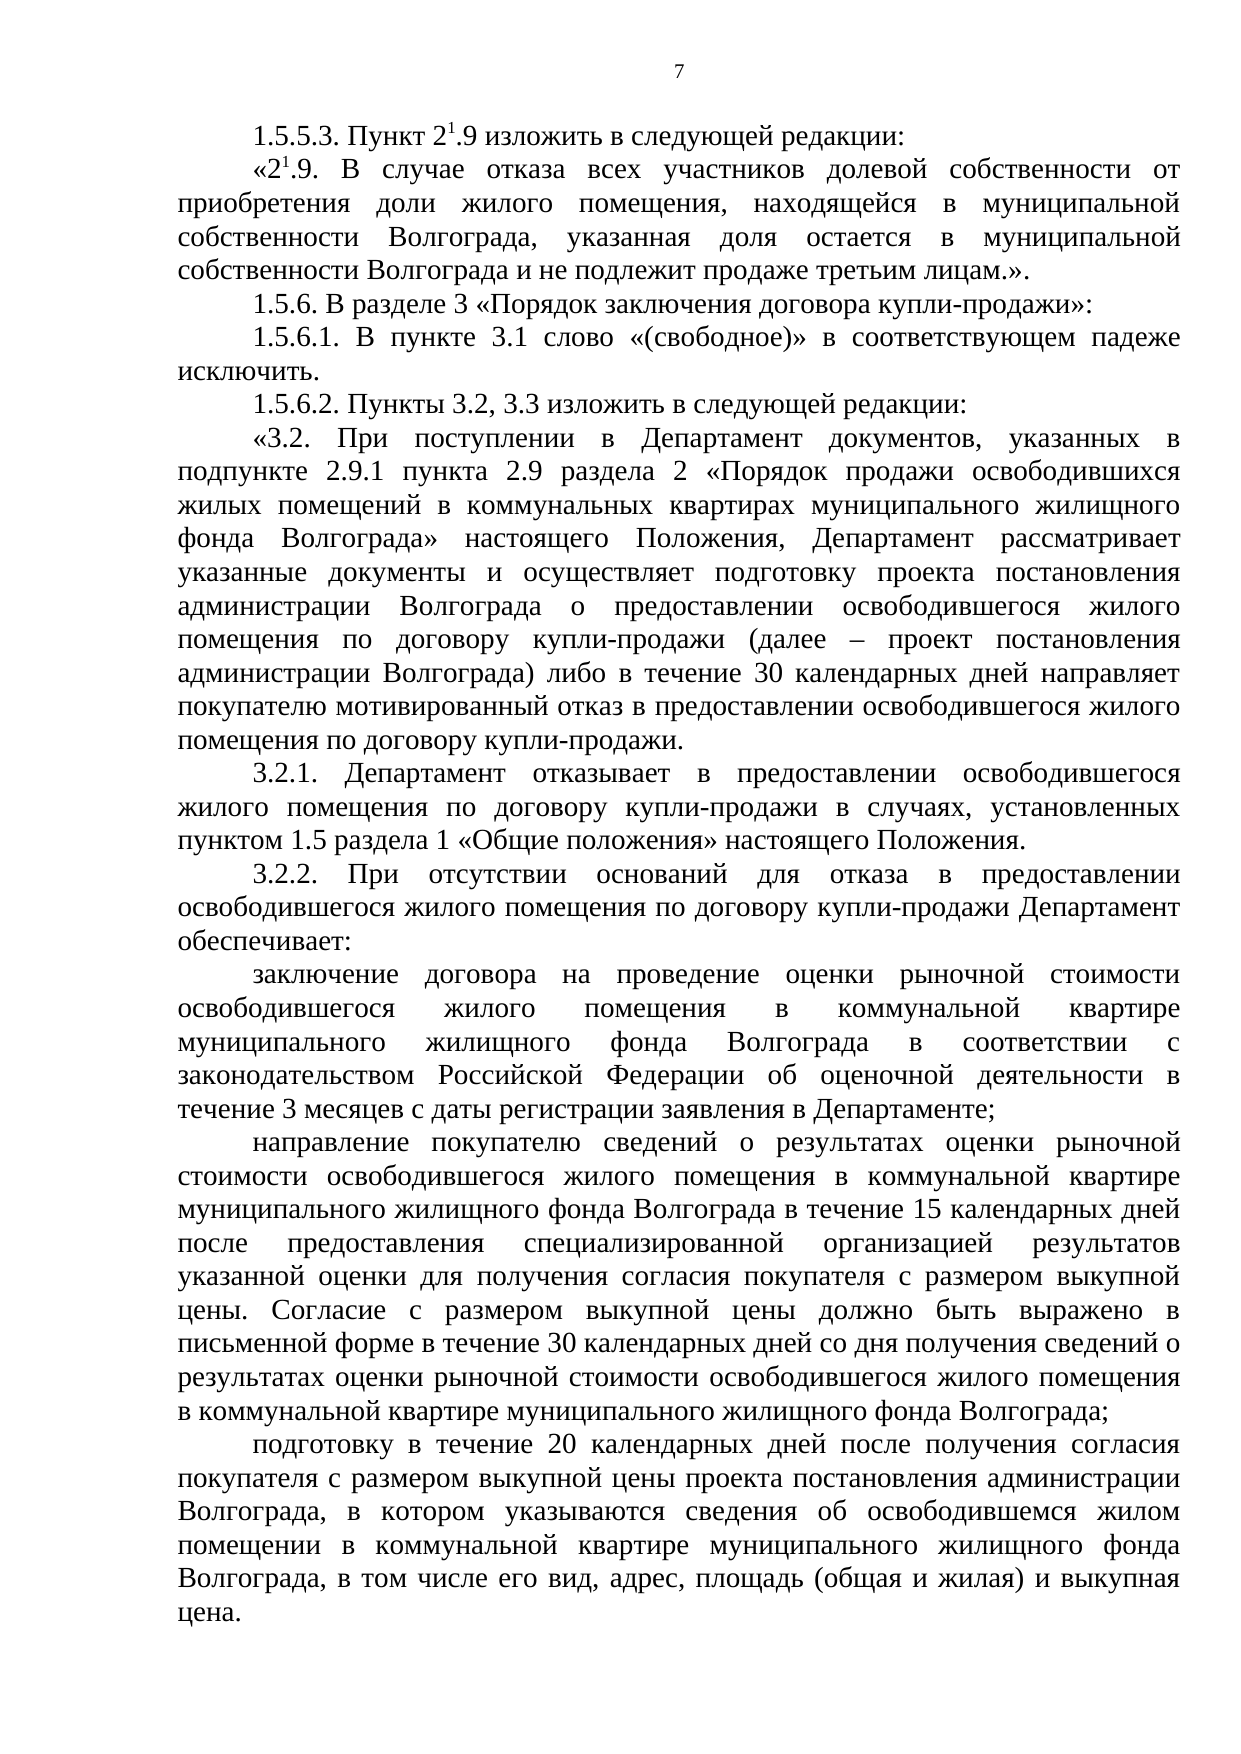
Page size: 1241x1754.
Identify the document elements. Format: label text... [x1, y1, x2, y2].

text «21.9. В случае отказа всех участников долевой собственности от приобретения доли жилого помещения, находящейся в муниципальной собственности Волгограда, указанная доля остается в муниципальной собственности Волгограда и не подлежит продаже третьим лицам.». [177, 152, 1181, 286]
text 1.5.5.3. Пункт 21.9 изложить в следующей редакции: [177, 118, 1181, 152]
text 3.2.2. При отсутствии оснований для отказа в предоставлении освободившегося жилого помещения по договору купли-продажи Департамент обеспечивает: [177, 856, 1181, 957]
text 1.5.6.1. В пункте 3.1 слово «(свободное)» в соответствующем падеже исключить. [177, 319, 1181, 386]
text 1.5.6. В разделе 3 «Порядок заключения договора купли-продажи»: [177, 286, 1181, 319]
text 3.2.1. Департамент отказывает в предоставлении освободившегося жилого помещения по договору купли-продажи в случаях, установленных пунктом 1.5 раздела 1 «Общие положения» настоящего Положения. [177, 755, 1181, 856]
text направление покупателю сведений о результатах оценки рыночной стоимости освободившегося жилого помещения в коммунальной квартире муниципального жилищного фонда Волгограда в течение 15 календарных дней после предоставления специализированной организацией результатов указанной оценки для получения согласия покупателя с размером выкупной цены. Согласие с размером выкупной цены должно быть выражено в письменной форме в течение 30 календарных дней со дня получения сведений о результатах оценки рыночной стоимости освободившегося жилого помещения в коммунальной квартире муниципального жилищного фонда Волгограда; [177, 1124, 1181, 1426]
text 1.5.6.2. Пункты 3.2, 3.3 изложить в следующей редакции: [177, 386, 1181, 420]
text «3.2. При поступлении в Департамент документов, указанных в подпункте 2.9.1 пункта 2.9 раздела 2 «Порядок продажи освободившихся жилых помещений в коммунальных квартирах муниципального жилищного фонда Волгограда» настоящего Положения, Департамент рассматривает указанные документы и осуществляет подготовку проекта постановления администрации Волгограда о предоставлении освободившегося жилого помещения по договору купли-продажи (далее – проект постановления администрации Волгограда) либо в течение 30 календарных дней направляет покупателю мотивированный отказ в предоставлении освободившегося жилого помещения по договору купли-продажи. [177, 420, 1181, 755]
text заключение договора на проведение оценки рыночной стоимости освободившегося жилого помещения в коммунальной квартире муниципального жилищного фонда Волгограда в соответствии с законодательством Российской Федерации об оценочной деятельности в течение 3 месяцев с даты регистрации заявления в Департаменте; [177, 957, 1181, 1124]
text подготовку в течение 20 календарных дней после получения согласия покупателя с размером выкупной цены проекта постановления администрации Волгограда, в котором указываются сведения об освободившемся жилом помещении в коммунальной квартире муниципального жилищного фонда Волгограда, в том числе его вид, адрес, площадь (общая и жилая) и выкупная цена. [177, 1426, 1181, 1627]
